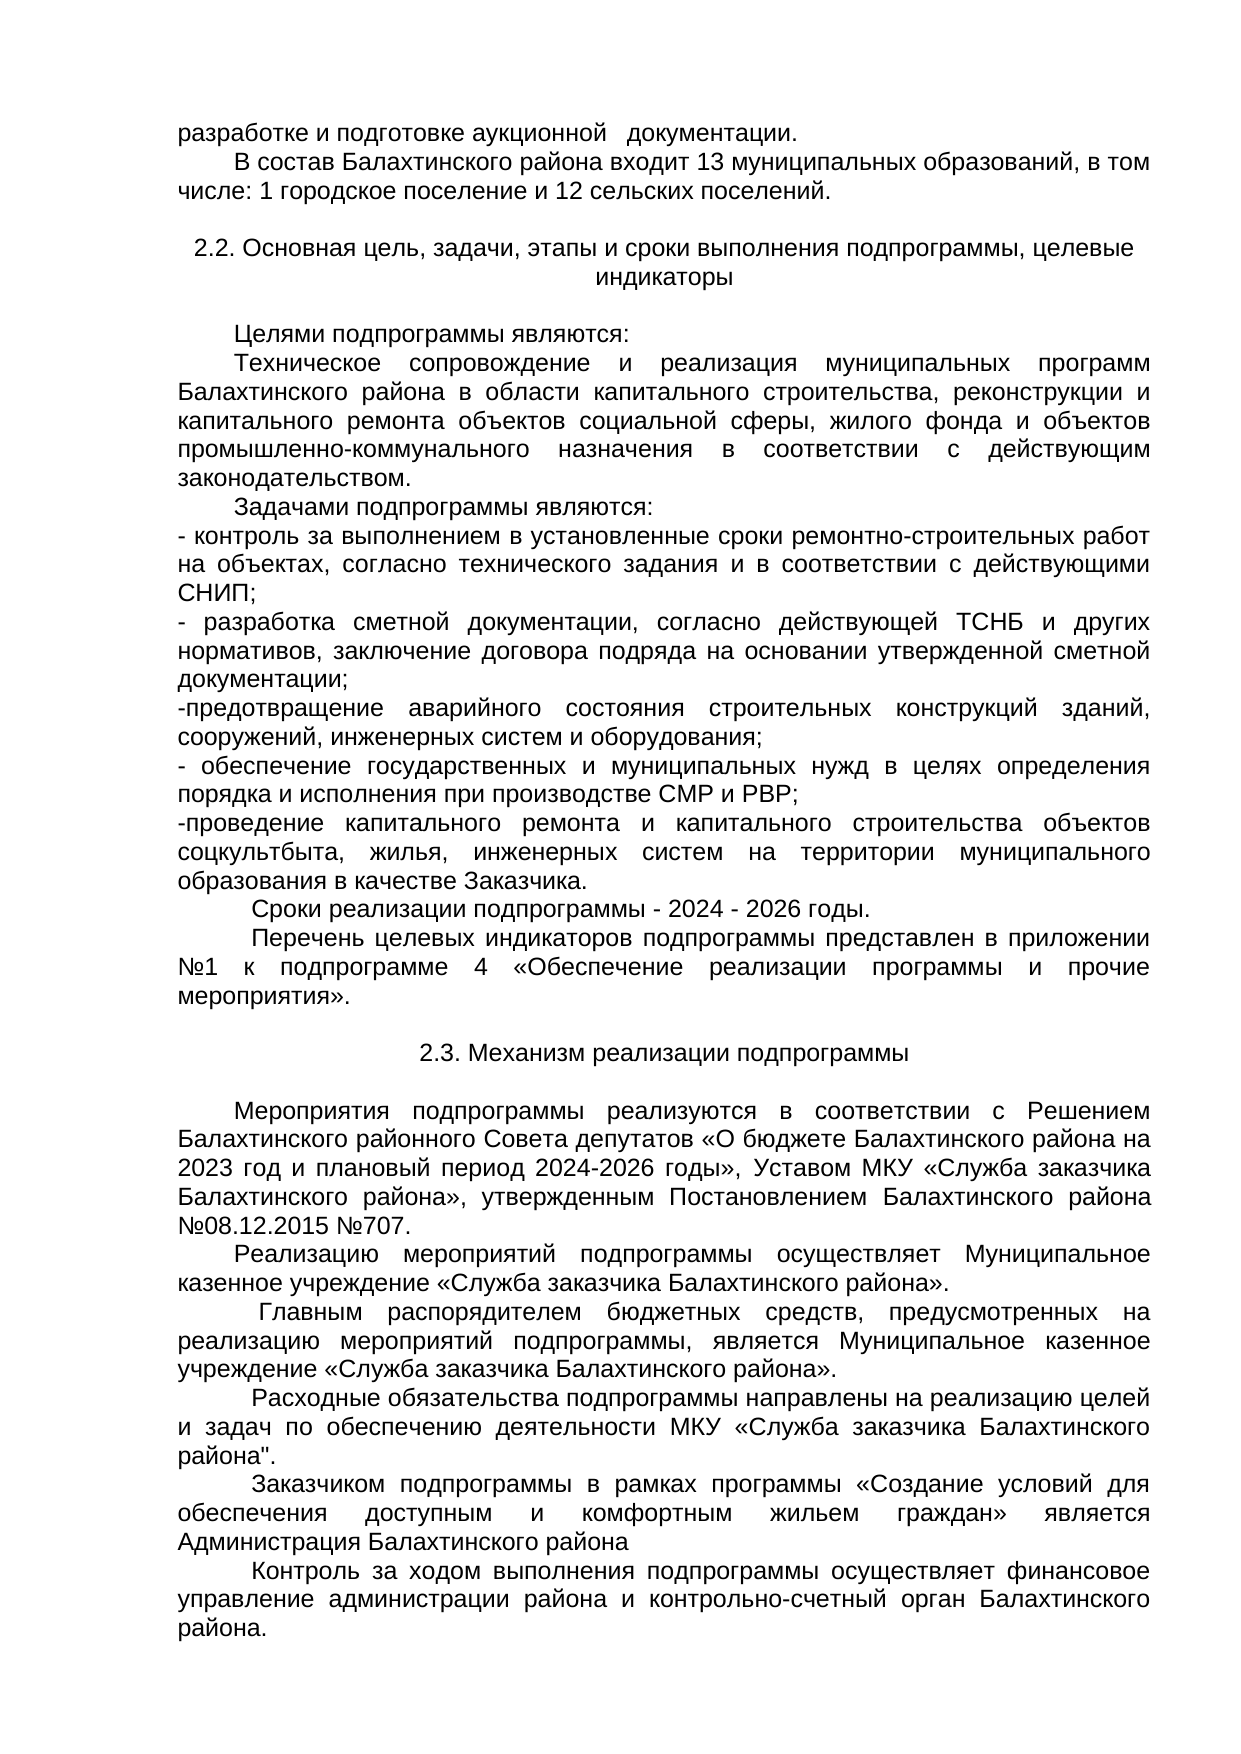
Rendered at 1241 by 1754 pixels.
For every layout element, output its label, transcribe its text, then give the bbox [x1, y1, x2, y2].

text - контроль за выполнением в установленные сроки ремонтно-строительных работ на объектах, согласно технического задания и в соответствии с действующими СНИП; [177, 521, 1152, 607]
text Реализацию мероприятий подпрограммы осуществляет Муниципальное казенное учреждение «Служба заказчика Балахтинского района». [177, 1239, 1152, 1297]
text -проведение капитального ремонта и капитального строительства объектов соцкультбыта, жилья, инженерных систем на территории муниципального образования в качестве Заказчика. [177, 808, 1152, 894]
text - разработка сметной документации, согласно действующей ТСНБ и других нормативов, заключение договора подряда на основании утвержденной сметной документации; [177, 607, 1152, 693]
text Перечень целевых индикаторов подпрограммы представлен в приложении №1 к подпрограмме 4 «Обеспечение реализации программы и прочие мероприятия». [177, 923, 1152, 1009]
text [177, 118, 1152, 147]
text В состав Балахтинского района входит 13 муниципальных образований, в том числе: 1 городское поселение и 12 сельских поселений. [177, 147, 1152, 204]
text Целями подпрограммы являются: [177, 319, 1152, 348]
text Задачами подпрограммы являются: [177, 492, 1152, 521]
text Расходные обязательства подпрограммы направлены на реализацию целей и задач по обеспечению деятельности МКУ «Служба заказчика Балахтинского района". [177, 1383, 1152, 1469]
text Техническое сопровождение и реализация муниципальных программ Балахтинского района в области капитального строительства, реконструкции и капитального ремонта объектов социальной сферы, жилого фонда и объектов промышленно-коммунального назначения в соответствии с действующим законодательством. [177, 348, 1152, 492]
text Сроки реализации подпрограммы - 2024 - 2026 годы. [177, 894, 1152, 923]
text - обеспечение государственных и муниципальных нужд в целях определения порядка и исполнения при производстве СМР и РВР; [177, 751, 1152, 808]
text 2.2. Основная цель, задачи, этапы и сроки выполнения подпрограммы, целевые индикаторы [177, 233, 1152, 291]
text Мероприятия подпрограммы реализуются в соответствии с Решением Балахтинского районного Совета депутатов «О бюджете Балахтинского района на 2023 год и плановый период 2024-2026 годы», Уставом МКУ «Служба заказчика Балахтинского района», утвержденным Постановлением Балахтинского района №08.12.2015 №707. [177, 1096, 1152, 1239]
text 2.3. Механизм реализации подпрограммы [177, 1038, 1152, 1067]
text Заказчиком подпрограммы в рамках программы «Создание условий для обеспечения доступным и комфортным жильем граждан» является Администрация Балахтинского района [177, 1469, 1152, 1556]
text -предотвращение аварийного состояния строительных конструкций зданий, сооружений, инженерных систем и оборудования; [177, 693, 1152, 751]
text Контроль за ходом выполнения подпрограммы осуществляет финансовое управление администрации района и контрольно-счетный орган Балахтинского района. [177, 1556, 1152, 1642]
text Главным распорядителем бюджетных средств, предусмотренных на реализацию мероприятий подпрограммы, является Муниципальное казенное учреждение «Служба заказчика Балахтинского района». [177, 1297, 1152, 1383]
